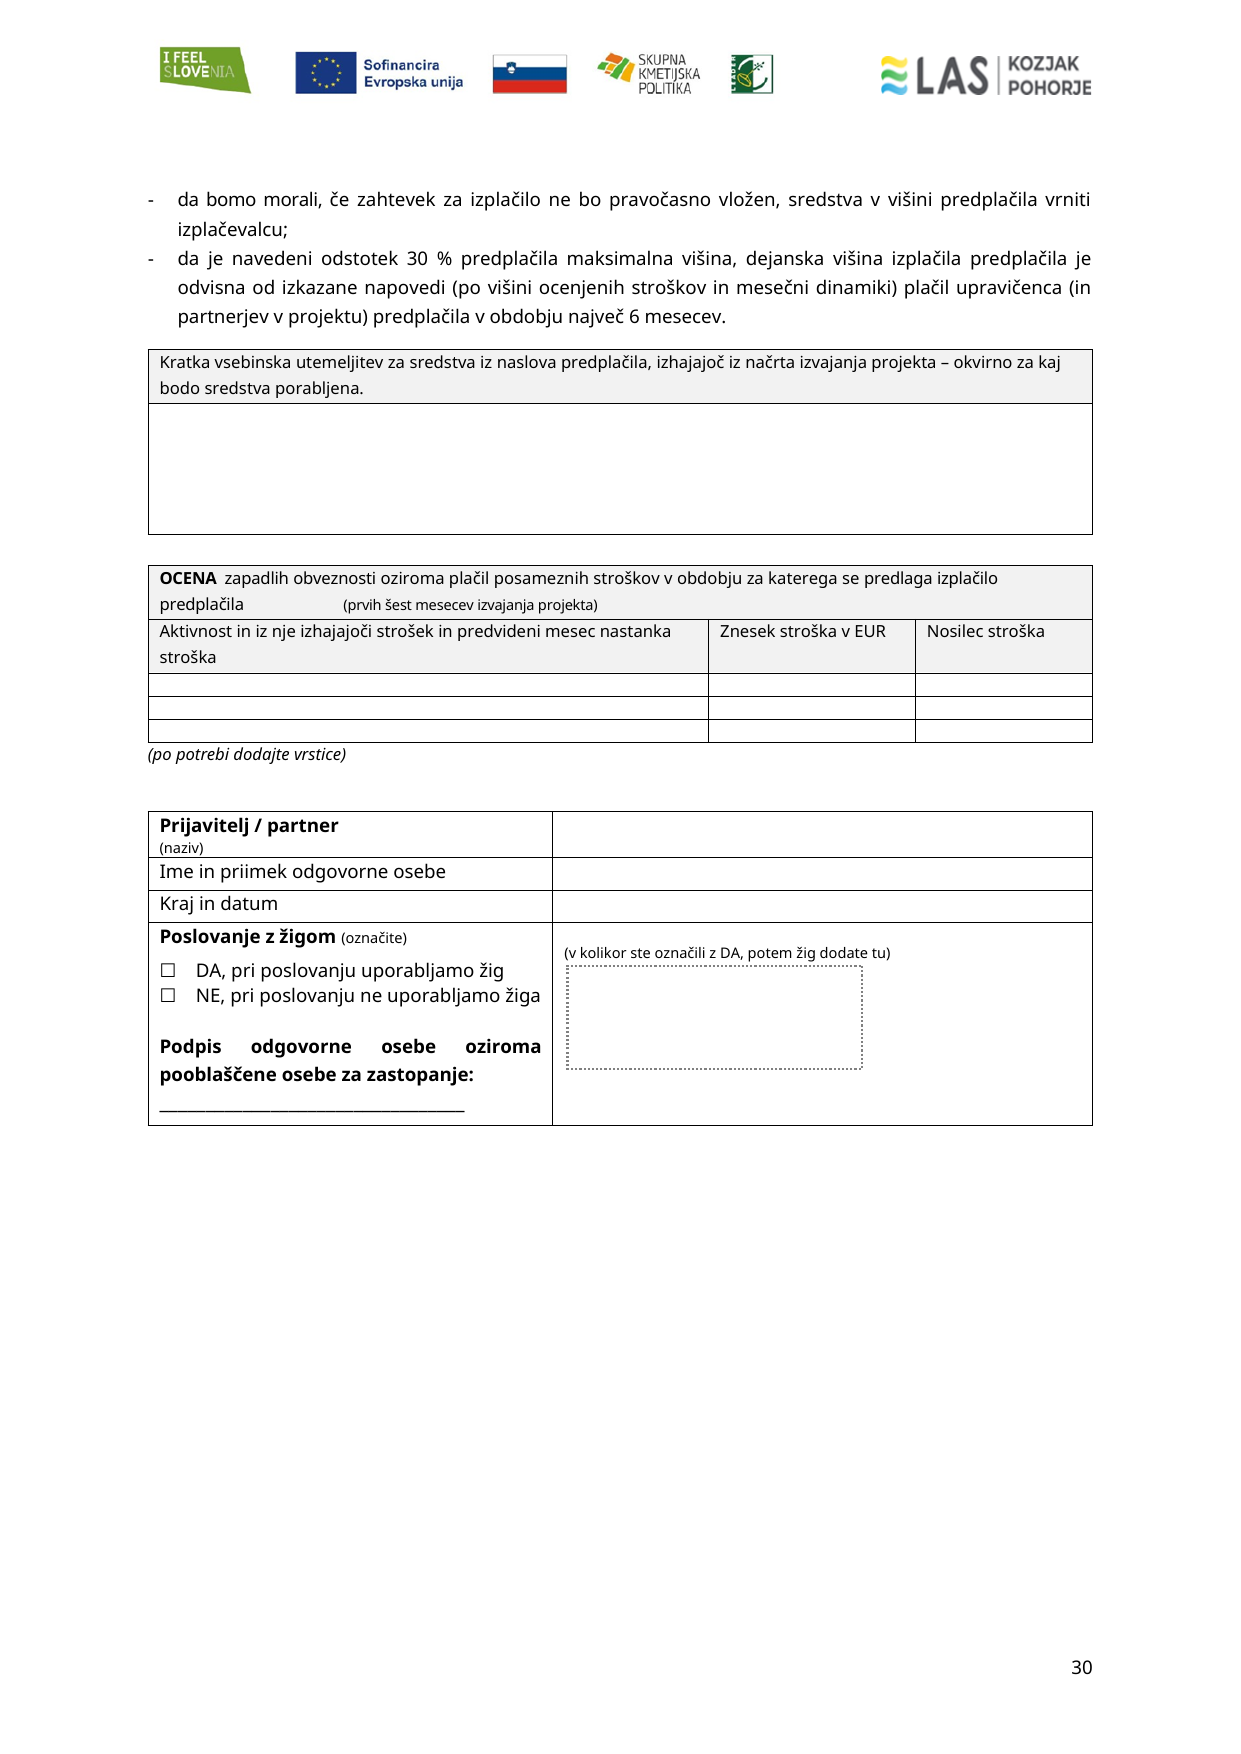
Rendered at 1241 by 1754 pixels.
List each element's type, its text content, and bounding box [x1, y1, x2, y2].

table_cell [149, 674, 708, 696]
picture [881, 56, 1092, 95]
table_cell [709, 674, 915, 696]
picture [144, 29, 790, 110]
table_cell [916, 697, 1092, 718]
table_cell [709, 720, 915, 742]
table_cell Nosilec stroška [916, 620, 1092, 672]
table_header Prijavitelj / partner (naziv) [149, 812, 552, 857]
text (po potrebi dodajte vrstice) [148, 743, 1093, 765]
table_cell Znesek stroška v EUR [709, 620, 915, 672]
table_cell [553, 891, 1092, 922]
table_cell Kraj in datum [149, 891, 552, 922]
list da bomo morali, če zahtevek za izplačilo ne bo pravočasno vložen, sredstva v višini predplačila vrniti izplačevalcu; [148, 187, 1093, 241]
table_cell Poslovanje z žigom (označite) DA, pri poslovanju uporabljamo žig NE, pri poslovanju ne uporabljamo žiga Podpis odgovorne osebe oziroma pooblaščene osebe za zastopanje: _________________________________ [149, 923, 552, 1124]
table_header [553, 812, 1092, 857]
table_cell Aktivnost in iz nje izhajajoči strošek in predvideni mesec nastanka stroška [149, 620, 708, 672]
table_header Kratka vsebinska utemeljitev za sredstva iz naslova predplačila, izhajajoč iz načrta izvajanja projekta – okvirno za kaj bodo sredstva porabljena. [149, 350, 1092, 403]
table_header OCENA zapadlih obveznosti oziroma plačil posameznih stroškov v obdobju za katerega se predlaga izplačilo predplačila (prvih šest mesecev izvajanja projekta) [149, 566, 1092, 619]
table_cell [916, 720, 1092, 742]
table_cell [149, 404, 1092, 534]
table_cell [149, 720, 708, 742]
list da je navedeni odstotek 30 % predplačila maksimalna višina, dejanska višina izplačila predplačila je odvisna od izkazane napovedi (po višini ocenjenih stroškov in mesečni dinamiki) plačil upravičenca (in partnerjev v projektu) predplačila v obdobju največ 6 mesecev. [148, 245, 1093, 329]
table_cell [553, 858, 1092, 889]
table_cell Ime in priimek odgovorne osebe [149, 858, 552, 889]
table_cell [709, 697, 915, 718]
table_cell [916, 674, 1092, 696]
table_cell (v kolikor ste označili z DA, potem žig dodate tu) [553, 923, 1092, 1124]
table_cell [149, 697, 708, 718]
